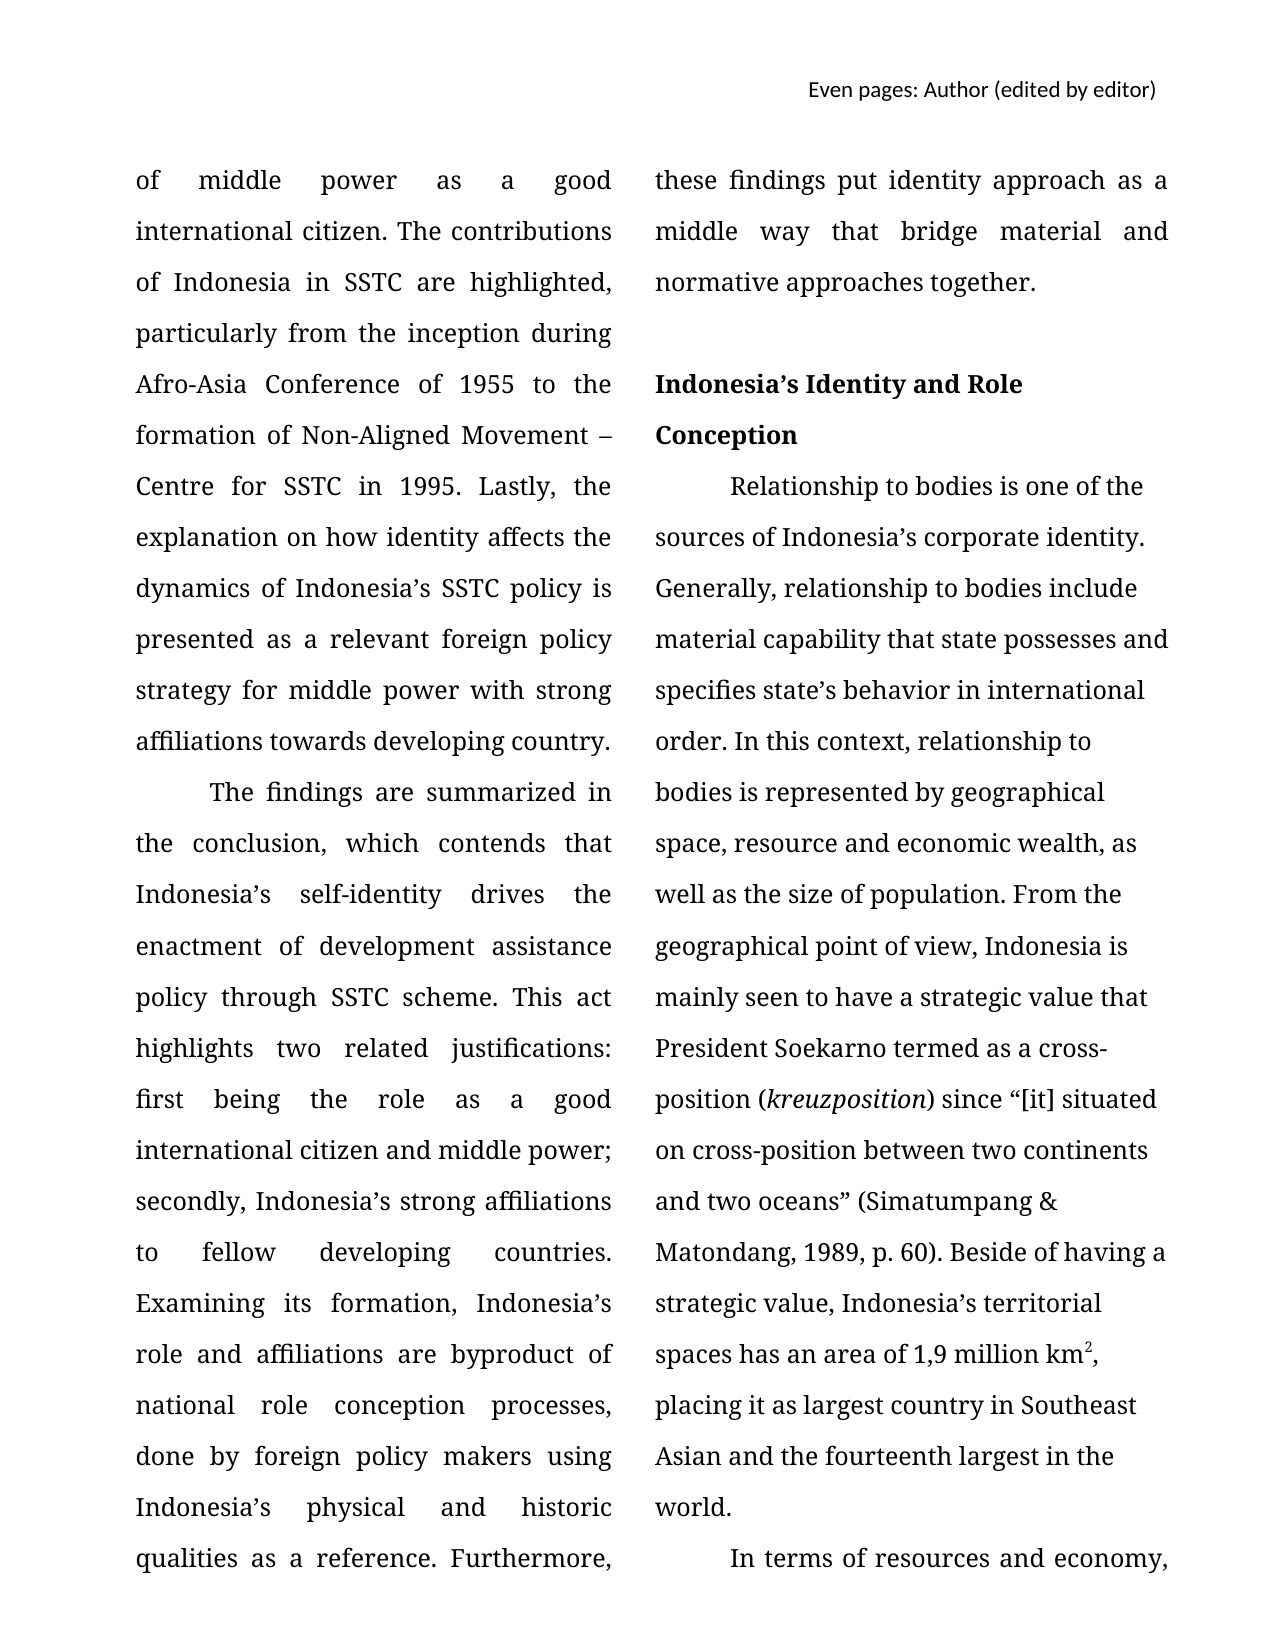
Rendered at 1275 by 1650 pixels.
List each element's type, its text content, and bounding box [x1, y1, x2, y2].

text Relationship to bodies is one of the sources of Indonesia’s corporate identity. Generally, relationship to bodies include material capability that state possesses and specifies state’s behavior in international order. In this context, relationship to bodies is represented by geographical space, resource and economic wealth, as well as the size of population. From the geographical point of view, Indonesia is mainly seen to have a strategic value that President Soekarno termed as a cross-position (kreuzposition) since “[it] situated on cross-position between two continents and two oceans” . Beside of having a strategic value, Indonesia’s territorial spaces has an area of 1,9 million km2, placing it as largest country in Southeast Asian and the fourteenth largest in the world. [655, 469, 1169, 1524]
text The findings are summarized in the conclusion, which contends that Indonesia’s self-identity drives the enactment of development assistance policy through SSTC scheme. This act highlights two related justifications: first being the role as a good international citizen and middle power; secondly, Indonesia’s strong affiliations to fellow developing countries. Examining its formation, Indonesia’s role and affiliations are byproduct of national role conception processes, done by foreign policy makers using Indonesia’s physical and historic qualities as a reference. Furthermore, these findings put identity approach as a middle way that bridge material and normative approaches together. [135, 775, 612, 1575]
text Indonesia’s Identity and Role Conception [655, 367, 1169, 452]
text The findings are summarized in the conclusion, which contends that Indonesia’s self-identity drives the enactment of development assistance policy through SSTC scheme. This act highlights two related justifications: first being the role as a good international citizen and middle power; secondly, Indonesia’s strong affiliations to fellow developing countries. Examining its formation, Indonesia’s role and affiliations are byproduct of national role conception processes, done by foreign policy makers using Indonesia’s physical and historic qualities as a reference. Furthermore, these findings put identity approach as a middle way that bridge material and normative approaches together. [655, 162, 1169, 299]
